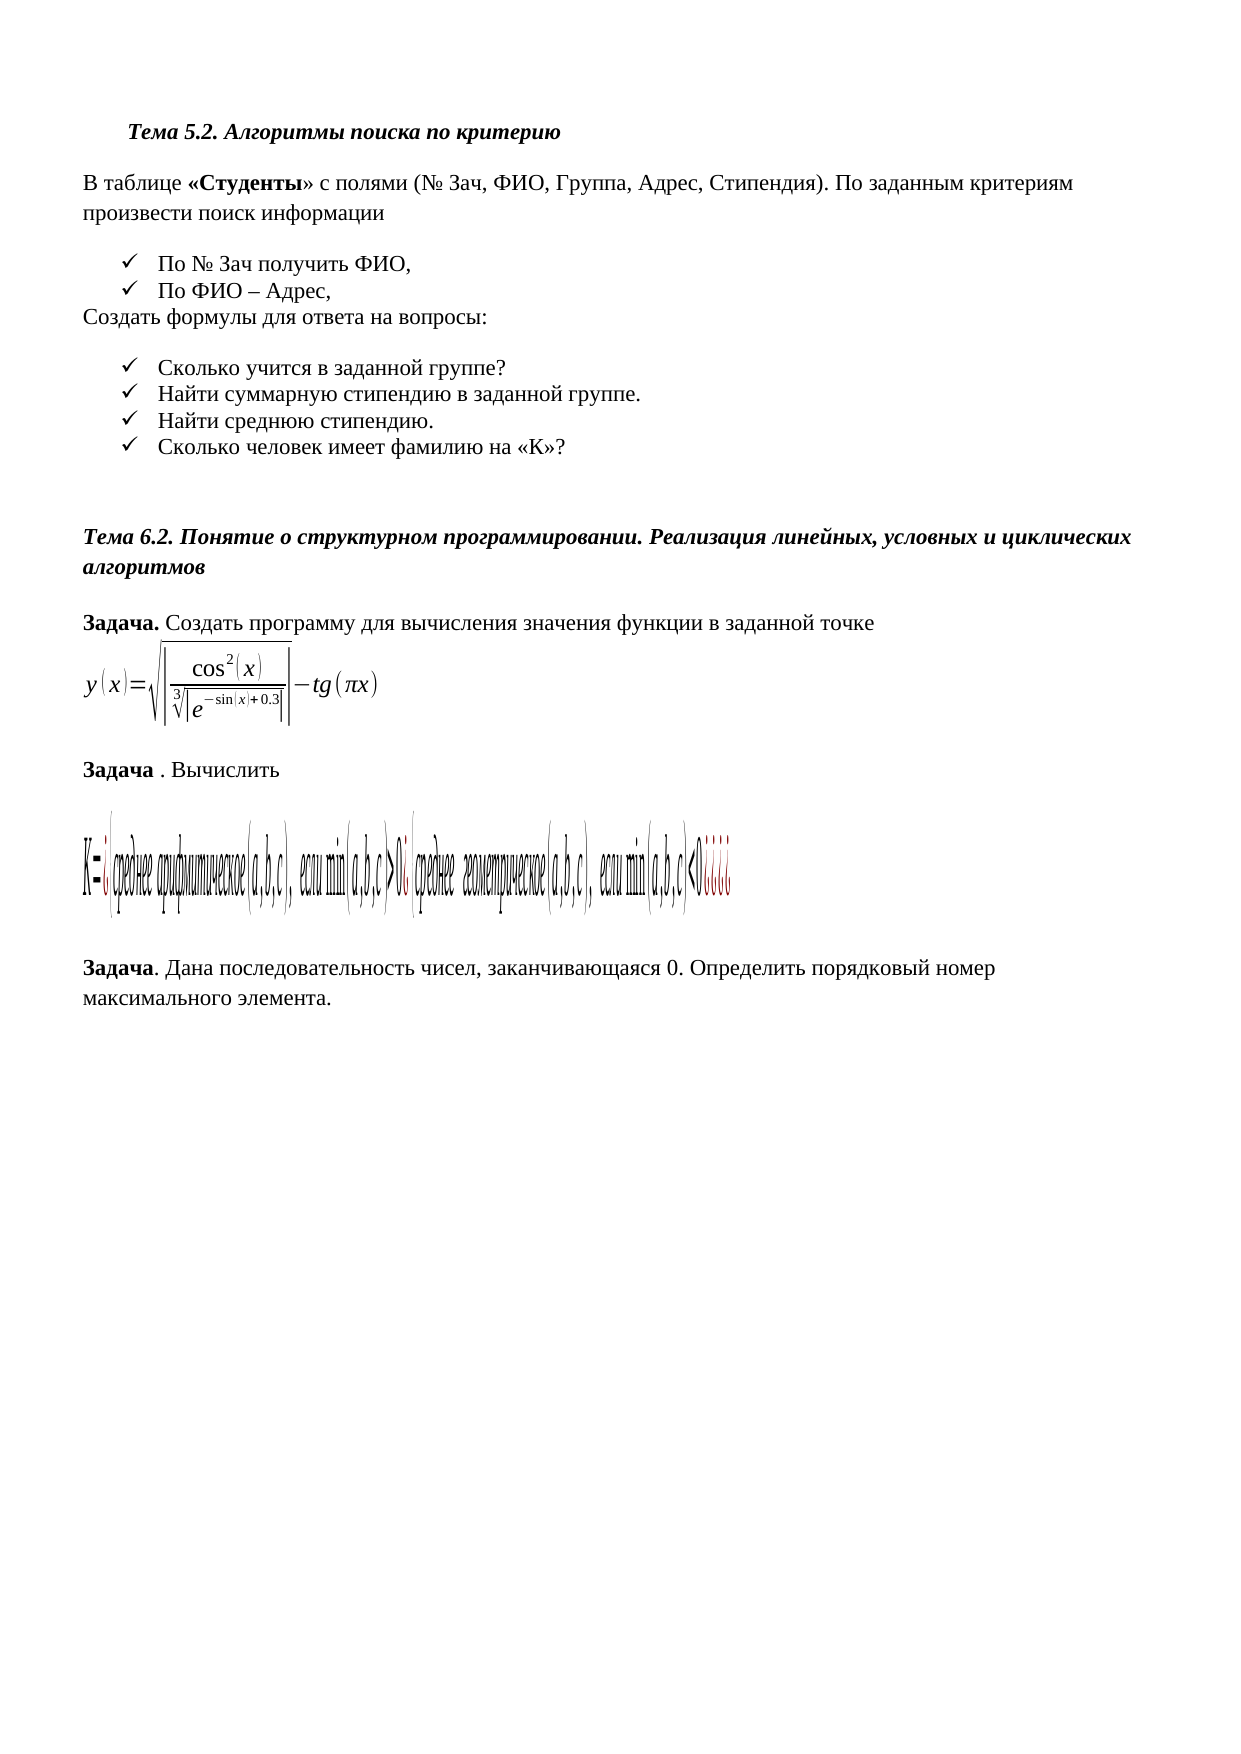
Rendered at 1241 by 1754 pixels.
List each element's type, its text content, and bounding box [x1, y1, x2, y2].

list По № Зач получить ФИО, [120, 250, 1152, 277]
text Задача. Дана последовательность чисел, заканчивающаяся 0. Определить порядковый номер максимального элемента. [83, 954, 1152, 1011]
list Сколько человек имеет фамилию на «К»? [120, 433, 1152, 459]
list По ФИО – Адрес, [120, 277, 1152, 303]
text Задача . Вычислить [83, 757, 1152, 783]
list Тема 5.2. Алгоритмы поиска по критерию [127, 118, 1152, 144]
list Найти суммарную стипендию в заданной группе. [120, 381, 1152, 407]
text В таблице «Студенты» с полями (№ Зач, ФИО, Группа, Адрес, Стипендия). По заданным критериям произвести поиск информации [83, 169, 1152, 226]
list Найти среднюю стипендию. [120, 407, 1152, 433]
text Тема 6.2. Понятие о структурном программировании. Реализация линейных, условных и циклических алгоритмов [83, 523, 1152, 580]
text Создать формулы для ответа на вопросы: [83, 303, 1152, 329]
text Задача. Создать программу для вычисления значения функции в заданной точке [83, 608, 1152, 727]
list Сколько учится в заданной группе? [120, 354, 1152, 381]
